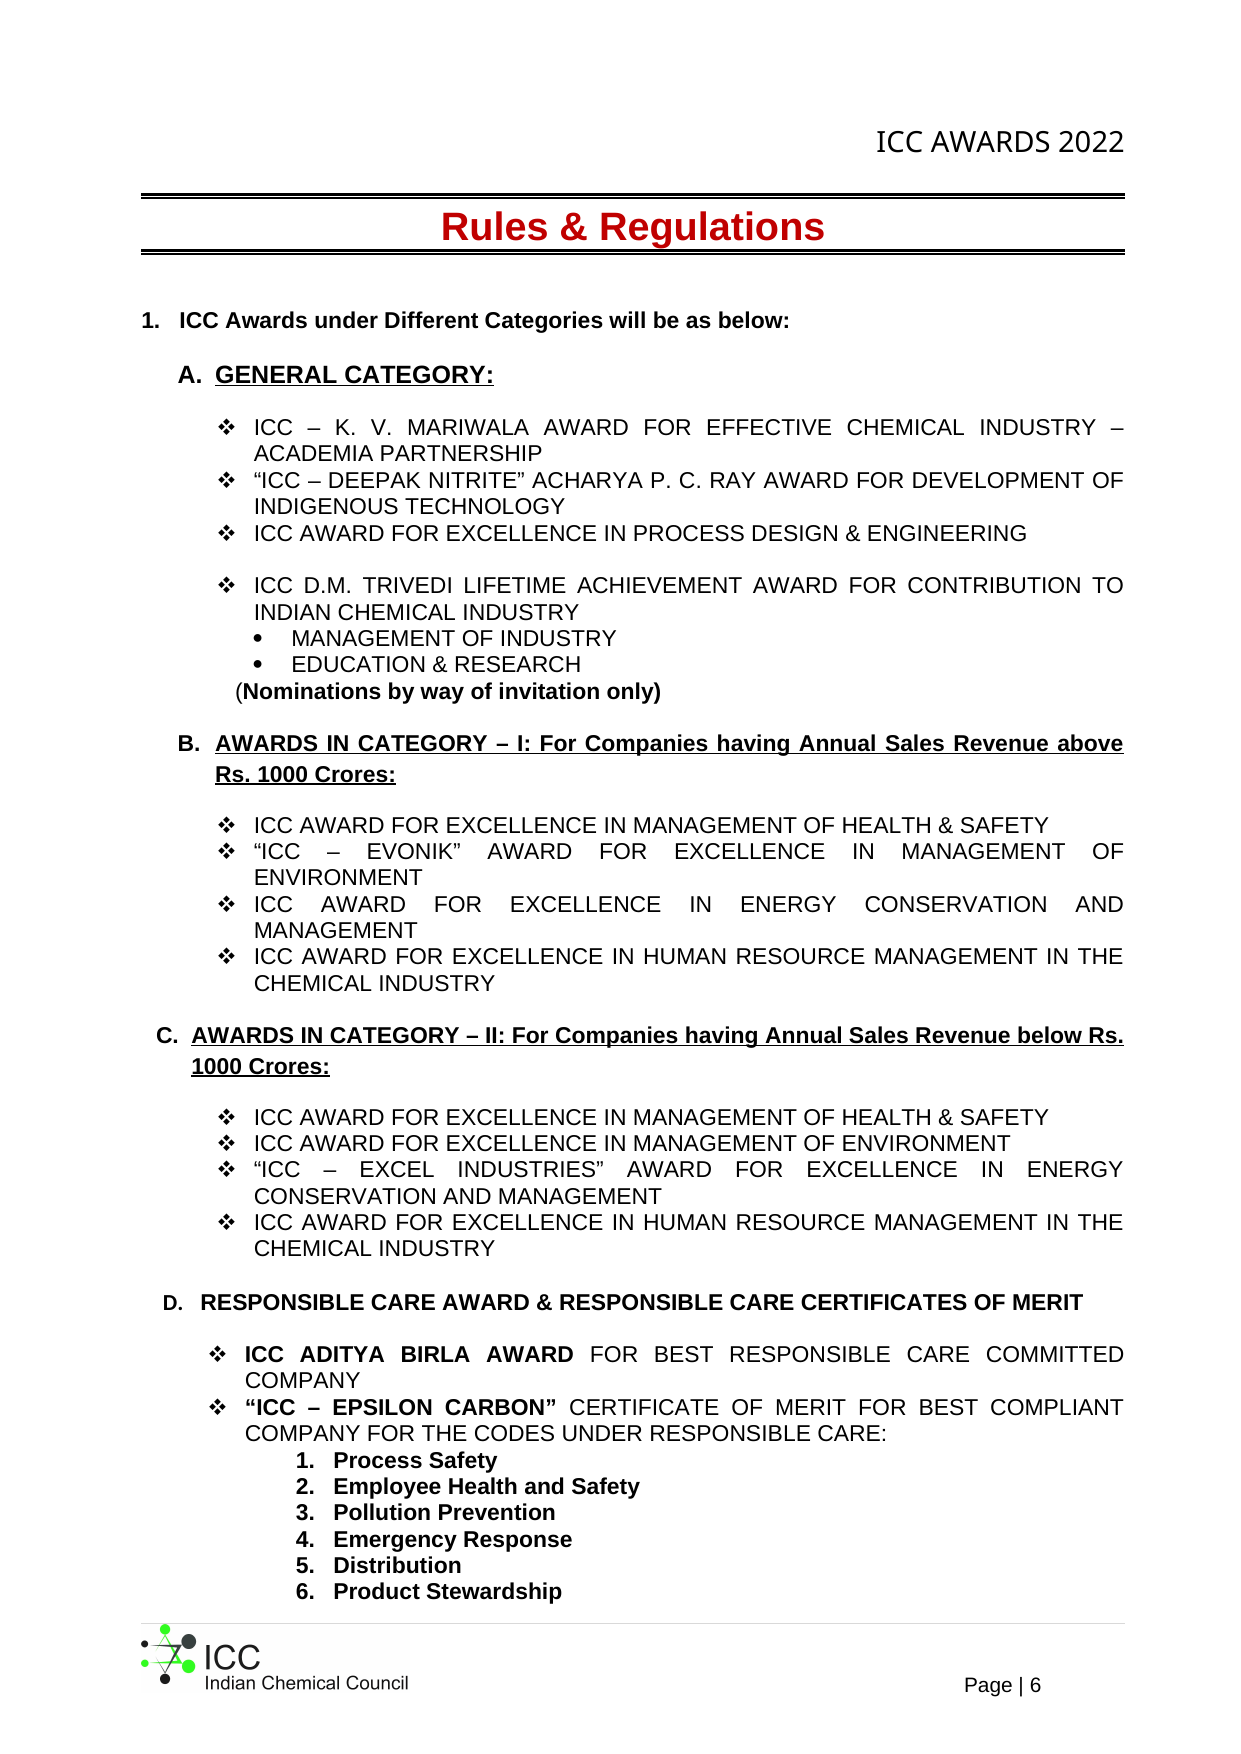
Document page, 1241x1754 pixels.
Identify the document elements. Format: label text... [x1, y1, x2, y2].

list ICC AWARD FOR EXCELLENCE IN PROCESS DESIGN & ENGINEERING [216, 519, 1125, 546]
list “ICC – EXCEL INDUSTRIES” AWARD FOR EXCELLENCE IN ENERGY CONSERVATION AND MANAGEMENT [216, 1156, 1125, 1209]
list AWARDS IN CATEGORY – I: For Companies having Annual Sales Revenue above Rs. 1000 Crores: [177, 730, 1125, 787]
list ICC – K. V. MARIWALA AWARD FOR EFFECTIVE CHEMICAL INDUSTRY – ACADEMIA PARTNERSHIP [216, 414, 1125, 467]
list AWARDS IN CATEGORY – II: For Companies having Annual Sales Revenue below Rs. 1000 Crores: [156, 1022, 1125, 1079]
list Product Stewardship [296, 1578, 1125, 1605]
text (Nominations by way of invitation only) [228, 678, 1125, 704]
list ICC AWARD FOR EXCELLENCE IN HUMAN RESOURCE MANAGEMENT IN THE CHEMICAL INDUSTRY [216, 1209, 1125, 1262]
picture [141, 1624, 410, 1693]
list GENERAL CATEGORY: [177, 360, 1125, 389]
list ICC AWARD FOR EXCELLENCE IN MANAGEMENT OF HEALTH & SAFETY [216, 1104, 1125, 1130]
list EDUCATION & RESEARCH [253, 651, 1125, 678]
list Employee Health and Safety [296, 1473, 1125, 1499]
list “ICC – EVONIK” AWARD FOR EXCELLENCE IN MANAGEMENT OF ENVIRONMENT [216, 838, 1125, 891]
list RESPONSIBLE CARE AWARD & RESPONSIBLE CARE CERTIFICATES OF MERIT [163, 1288, 1125, 1316]
list ICC AWARD FOR EXCELLENCE IN ENERGY CONSERVATION AND MANAGEMENT [216, 891, 1125, 943]
text ICC AWARDS 2022 [141, 122, 1125, 161]
list Emergency Response [296, 1526, 1125, 1552]
list Distribution [296, 1552, 1125, 1578]
list ICC ADITYA BIRLA AWARD FOR BEST RESPONSIBLE CARE COMMITTED COMPANY [207, 1341, 1125, 1394]
text 1. ICC Awards under Different Categories will be as below: [141, 307, 1125, 334]
list ICC D.M. TRIVEDI LIFETIME ACHIEVEMENT AWARD FOR CONTRIBUTION TO INDIAN CHEMICAL INDUSTRY [216, 572, 1125, 625]
list “ICC – DEEPAK NITRITE” ACHARYA P. C. RAY AWARD FOR DEVELOPMENT OF INDIGENOUS TECHNOLOGY [216, 467, 1125, 519]
list ICC AWARD FOR EXCELLENCE IN MANAGEMENT OF HEALTH & SAFETY [216, 812, 1125, 838]
list ICC AWARD FOR EXCELLENCE IN HUMAN RESOURCE MANAGEMENT IN THE CHEMICAL INDUSTRY [216, 943, 1125, 996]
list MANAGEMENT OF INDUSTRY [253, 625, 1125, 651]
list “ICC – EPSILON CARBON” CERTIFICATE OF MERIT FOR BEST COMPLIANT COMPANY FOR THE CODES UNDER RESPONSIBLE CARE: [207, 1394, 1125, 1447]
table_header Rules & Regulations [141, 199, 1125, 248]
list ICC AWARD FOR EXCELLENCE IN MANAGEMENT OF ENVIRONMENT [216, 1130, 1125, 1156]
list Process Safety [296, 1447, 1125, 1473]
list Pollution Prevention [296, 1499, 1125, 1526]
